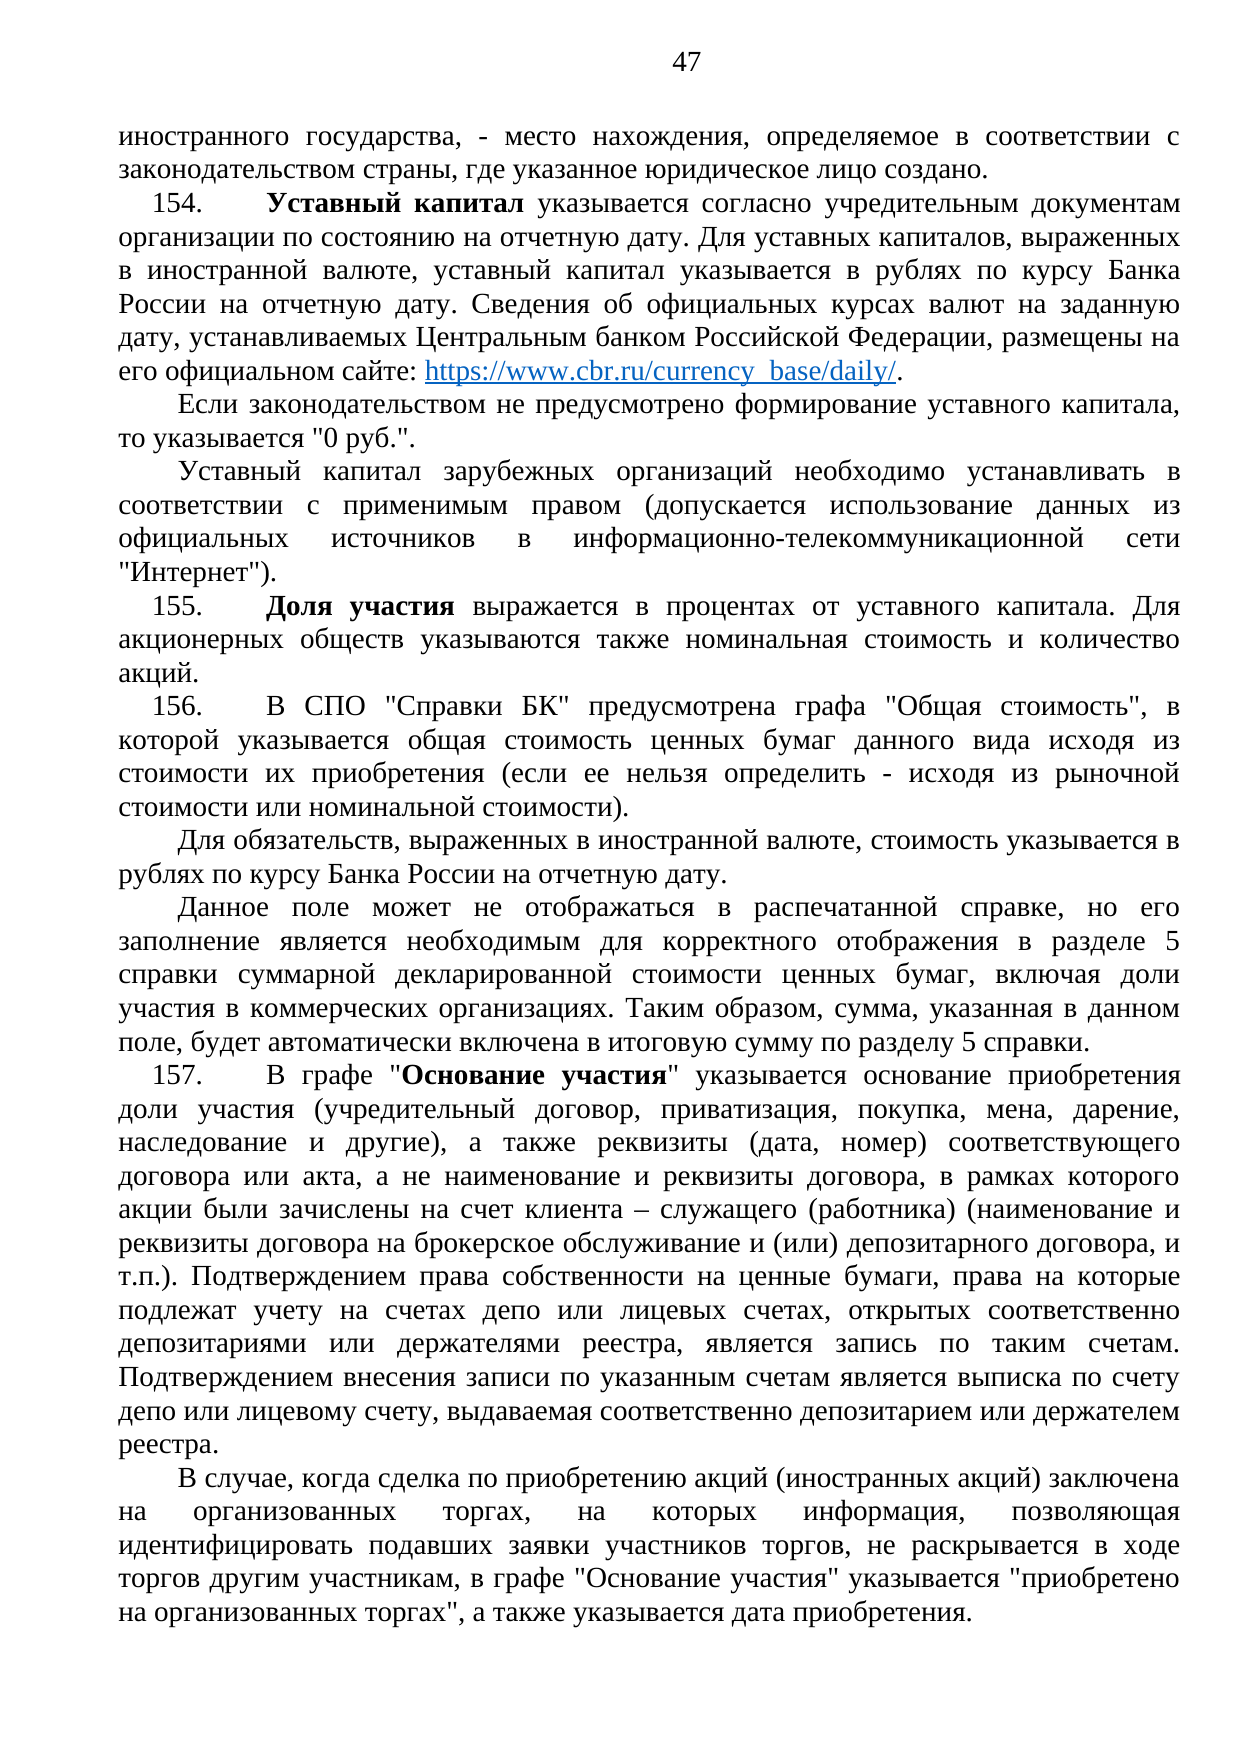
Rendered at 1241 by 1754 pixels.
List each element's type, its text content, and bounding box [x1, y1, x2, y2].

list В графе "Основание участия" указывается основание приобретения доли участия (учредительный договор, приватизация, покупка, мена, дарение, наследование и другие), а также реквизиты (дата, номер) соответствующего договора или акта, а не наименование и реквизиты договора, в рамках которого акции были зачислены на счет клиента – служащего (работника) (наименование и реквизиты договора на брокерское обслуживание и (или) депозитарного договора, и т.п.). Подтверждением права собственности на ценные бумаги, права на которые подлежат учету на счетах депо или лицевых счетах, открытых соответственно депозитариями или держателями реестра, является запись по таким счетам. Подтверждением внесения записи по указанным счетам является выписка по счету депо или лицевому счету, выдаваемая соответственно депозитарием или держателем реестра. [118, 1057, 1181, 1460]
list В случае, когда сделка по приобретению акций (иностранных акций) заключена на организованных торгах, на которых информация, позволяющая идентифицировать подавших заявки участников торгов, не раскрывается в ходе торгов другим участникам, в графе "Основание участия" указывается "приобретено на организованных торгах", а также указывается дата приобретения. [118, 1460, 1181, 1627]
list Уставный капитал зарубежных организаций необходимо устанавливать в соответствии с применимым правом (допускается использование данных из официальных источников в информационно-телекоммуникационной сети "Интернет"). [118, 453, 1181, 588]
list Данное поле может не отображаться в распечатанной справке, но его заполнение является необходимым для корректного отображения в разделе 5 справки суммарной декларированной стоимости ценных бумаг, включая доли участия в коммерческих организациях. Таким образом, сумма, указанная в данном поле, будет автоматически включена в итоговую сумму по разделу 5 справки. [118, 889, 1181, 1057]
list Для обязательств, выраженных в иностранной валюте, стоимость указывается в рублях по курсу Банка России на отчетную дату. [118, 822, 1181, 889]
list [118, 118, 1181, 185]
list В СПО "Справки БК" предусмотрена графа "Общая стоимость", в которой указывается общая стоимость ценных бумаг данного вида исходя из стоимости их приобретения (если ее нельзя определить - исходя из рыночной стоимости или номинальной стоимости). [118, 688, 1181, 822]
list Уставный капитал указывается согласно учредительным документам организации по состоянию на отчетную дату. Для уставных капиталов, выраженных в иностранной валюте, уставный капитал указывается в рублях по курсу Банка России на отчетную дату. Сведения об официальных курсах валют на заданную дату, устанавливаемых Центральным банком Российской Федерации, размещены на его официальном сайте: https://www.cbr.ru/currency_base/daily/. [118, 185, 1181, 386]
list Доля участия выражается в процентах от уставного капитала. Для акционерных обществ указываются также номинальная стоимость и количество акций. [118, 588, 1181, 688]
list Если законодательством не предусмотрено формирование уставного капитала, то указывается "0 руб.". [118, 386, 1181, 453]
